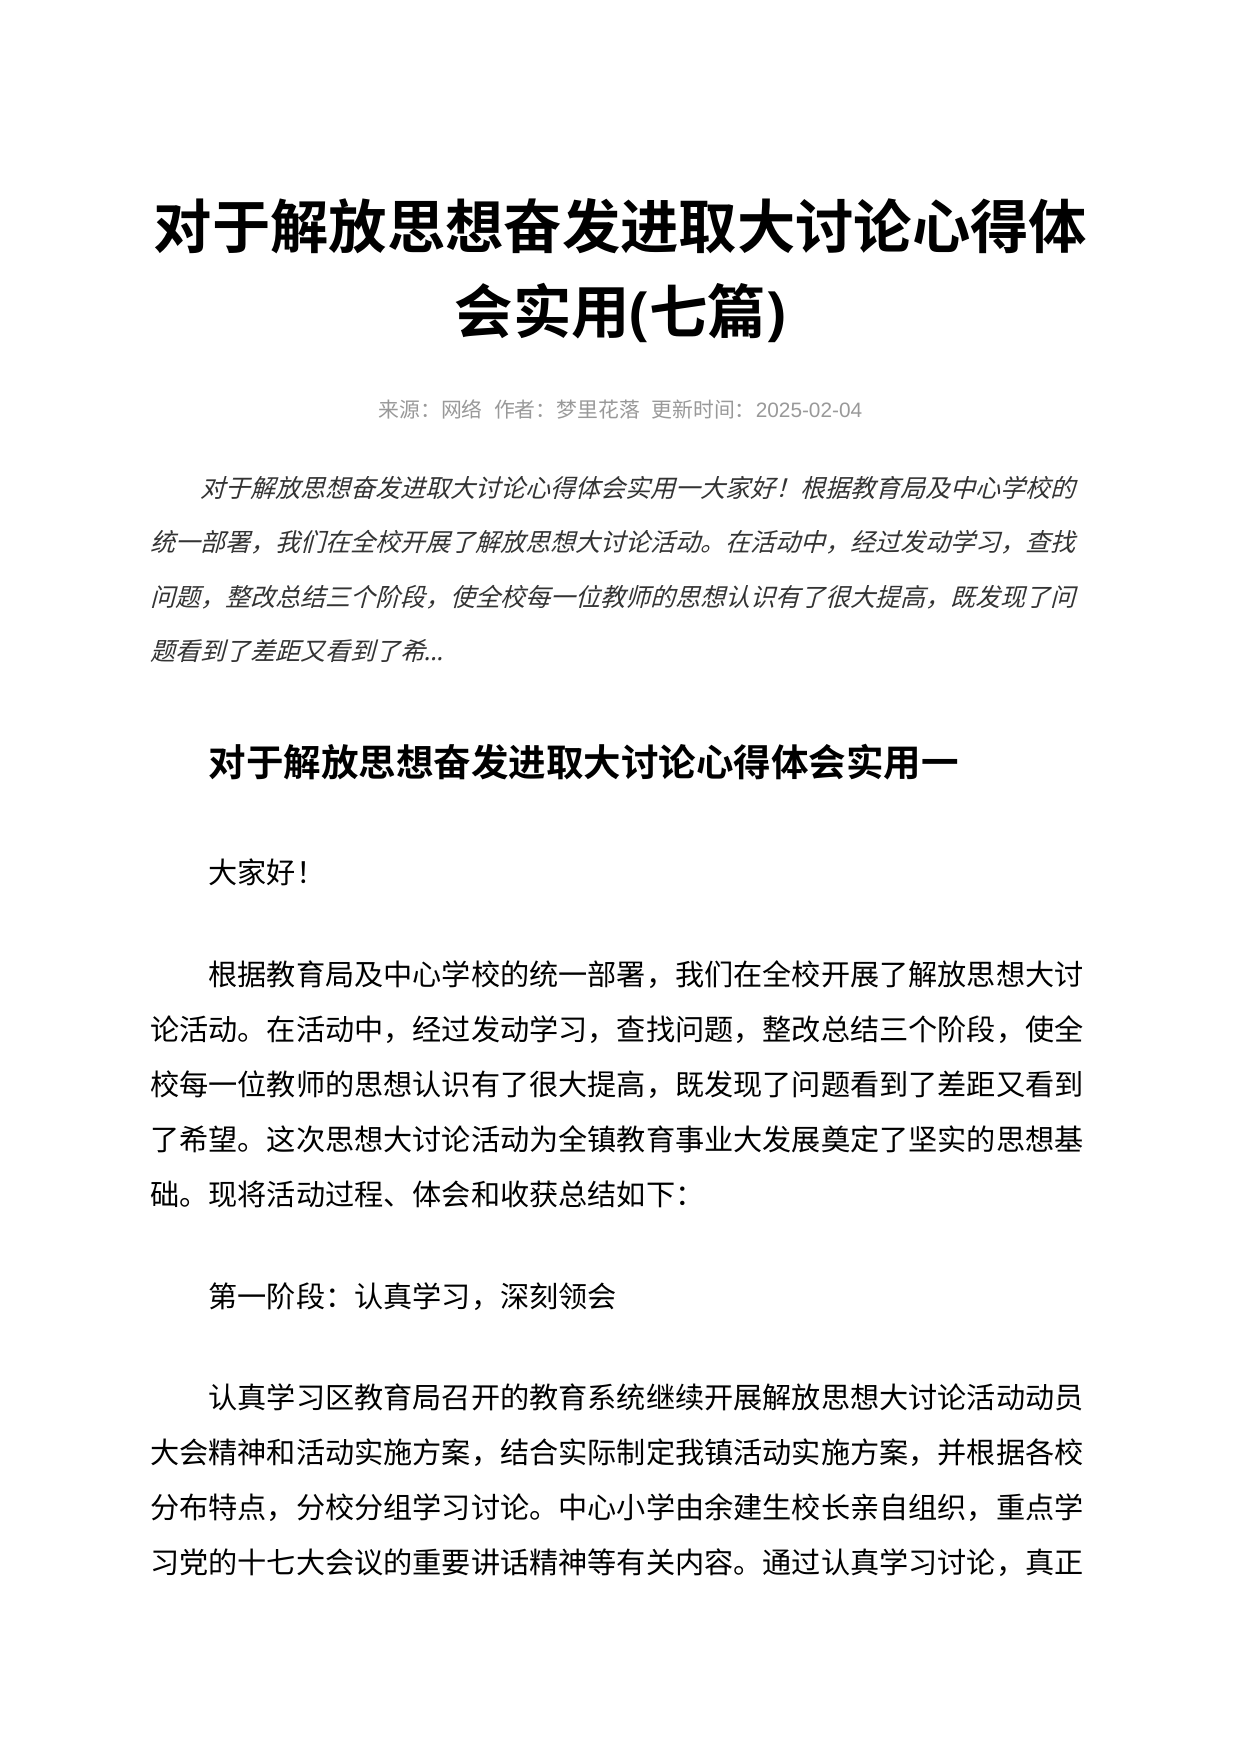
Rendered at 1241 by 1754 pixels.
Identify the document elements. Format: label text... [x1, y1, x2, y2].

subtitle 对于解放思想奋发进取大讨论心得体会实用(七篇) [150, 181, 1090, 351]
text 大家好！ [150, 850, 1090, 892]
text 对于解放思想奋发进取大讨论心得体会实用一 [150, 733, 1090, 787]
text 根据教育局及中心学校的统一部署，我们在全校开展了解放思想大讨论活动。在活动中，经过发动学习，查找问题，整改总结三个阶段，使全校每一位教师的思想认识有了很大提高，既发现了问题看到了差距又看到了希望。这次思想大讨论活动为全镇教育事业大发展奠定了坚实的思想基础。现将活动过程、体会和收获总结如下： [150, 952, 1090, 1214]
text 来源：网络 作者：梦里花落 更新时间：2025-02-04 [150, 397, 1090, 421]
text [150, 1375, 1090, 1582]
text 第一阶段：认真学习，深刻领会 [150, 1273, 1090, 1315]
text 对于解放思想奋发进取大讨论心得体会实用一大家好！根据教育局及中心学校的统一部署，我们在全校开展了解放思想大讨论活动。在活动中，经过发动学习，查找问题，整改总结三个阶段，使全校每一位教师的思想认识有了很大提高，既发现了问题看到了差距又看到了希... [150, 468, 1090, 668]
